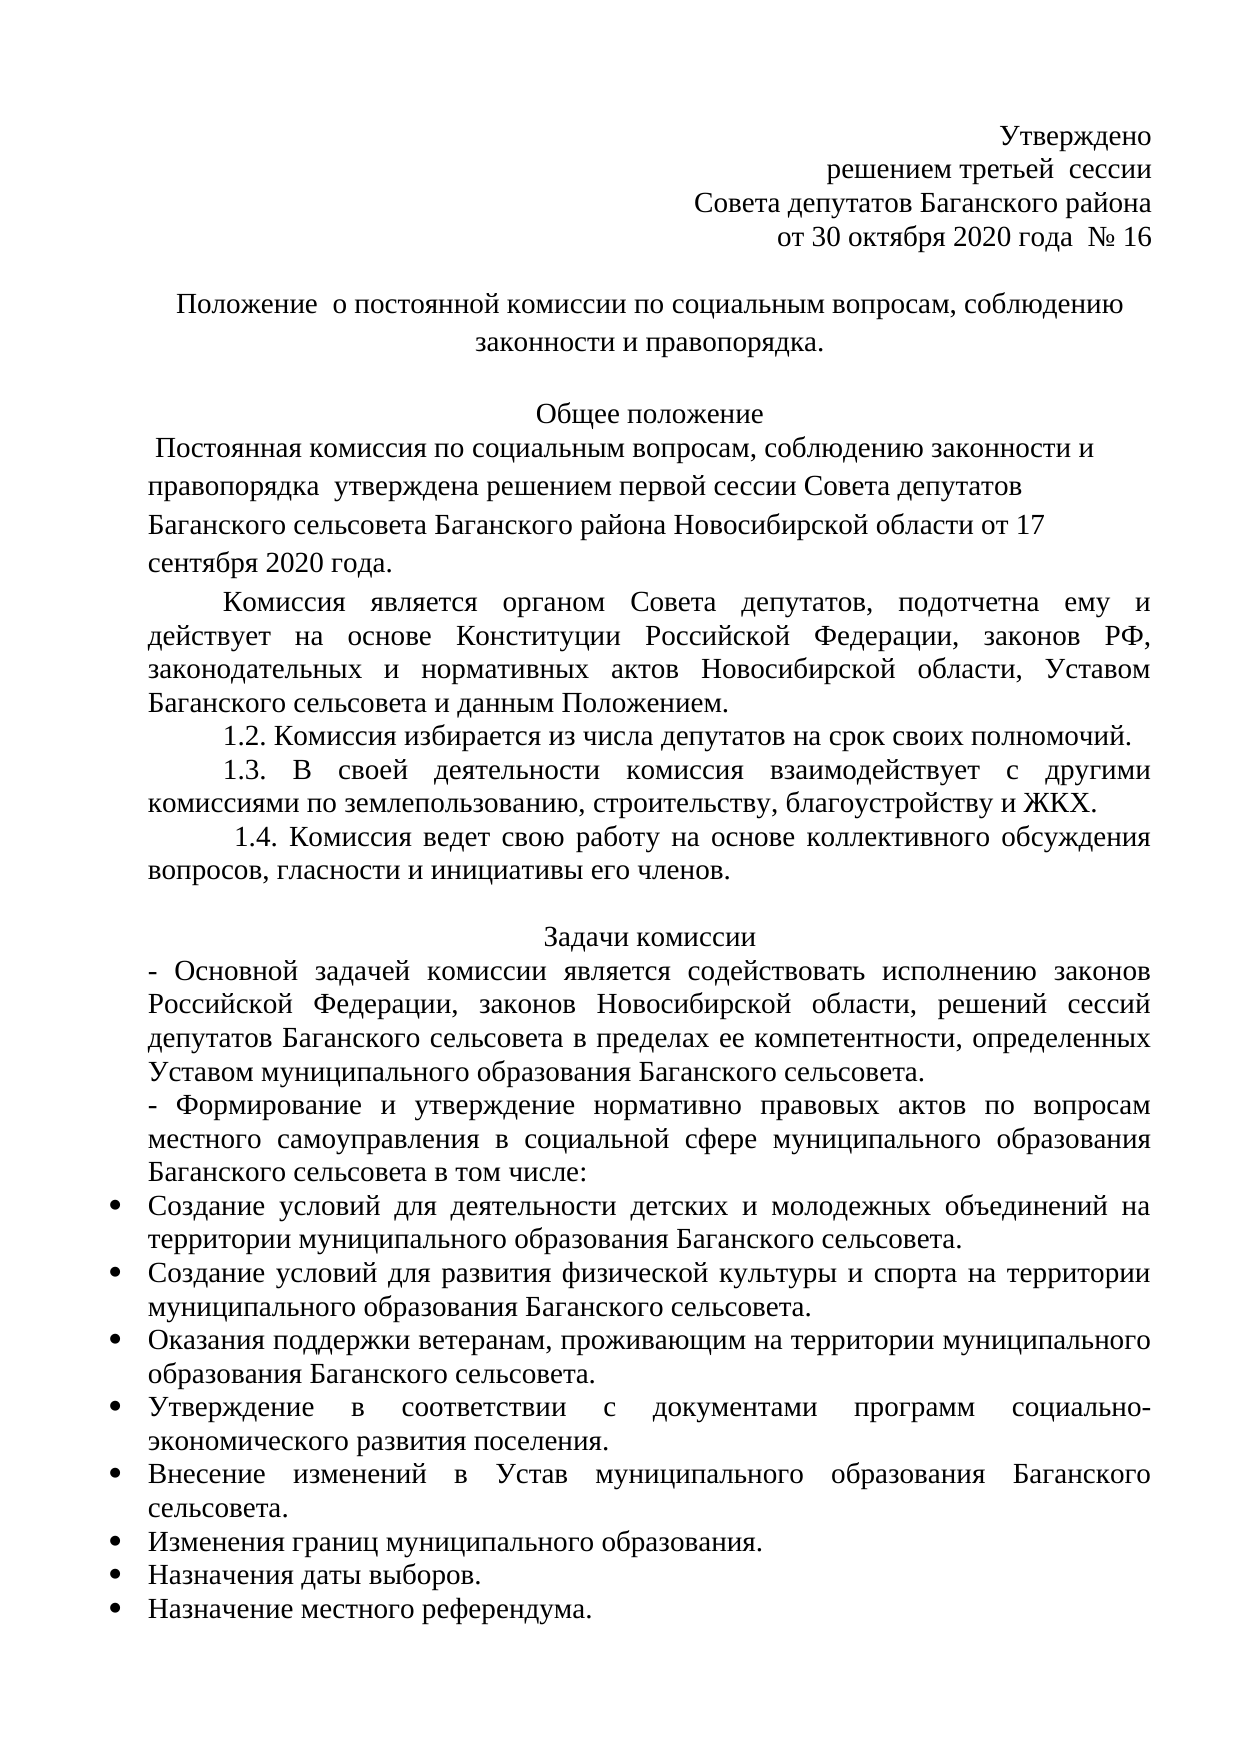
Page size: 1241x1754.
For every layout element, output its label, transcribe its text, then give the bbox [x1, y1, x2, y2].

text 1.3. В своей деятельности комиссия взаимодействует с другими комиссиями по землепользованию, строительству, благоустройству и ЖКХ. [148, 752, 1152, 819]
list Назначения даты выборов. [110, 1557, 1152, 1591]
list Оказания поддержки ветеранам, проживающим на территории муниципального образования Баганского сельсовета. [110, 1322, 1152, 1389]
list Утверждение в соответствии с документами программ социально-экономического развития поселения. [110, 1389, 1152, 1457]
text 1.4. Комиссия ведет свою работу на основе коллективного обсуждения вопросов, гласности и инициативы его членов. [148, 819, 1152, 886]
text Положение о постоянной комиссии по социальным вопросам, соблюдению законности и правопорядка. [148, 286, 1152, 358]
list Назначение местного референдума. [110, 1591, 1152, 1625]
text Комиссия является органом Совета депутатов, подотчетна ему и действует на основе Конституции Российской Федерации, законов РФ, законодательных и нормативных актов Новосибирской области, Уставом Баганского сельсовета и данным Положением. [148, 584, 1152, 718]
text Общее положение [148, 396, 1152, 430]
text - Основной задачей комиссии является содействовать исполнению законов Российской Федерации, законов Новосибирской области, решений сессий депутатов Баганского сельсовета в пределах ее компетентности, определенных Уставом муниципального образования Баганского сельсовета. [148, 953, 1152, 1087]
text от 30 октября 2020 года № 16 [162, 219, 1152, 252]
text Задачи комиссии [148, 919, 1152, 953]
text - Формирование и утверждение нормативно правовых актов по вопросам местного самоуправления в социальной сфере муниципального образования Баганского сельсовета в том числе: [148, 1087, 1152, 1188]
text Постоянная комиссия по социальным вопросам, соблюдению законности и правопорядка утверждена решением первой сессии Совета депутатов Баганского сельсовета Баганского района Новосибирской области от 17 сентября 2020 года. [148, 430, 1152, 579]
list Изменения границ муниципального образования. [110, 1524, 1152, 1557]
list Создание условий для развития физической культуры и спорта на территории муниципального образования Баганского сельсовета. [110, 1255, 1152, 1322]
text решением третьей сессии [162, 152, 1152, 185]
text 1.2. Комиссия избирается из числа депутатов на срок своих полномочий. [148, 718, 1152, 752]
text Совета депутатов Баганского района [162, 185, 1152, 219]
list Создание условий для деятельности детских и молодежных объединений на территории муниципального образования Баганского сельсовета. [110, 1188, 1152, 1255]
subtitle Утверждено [162, 118, 1152, 152]
list Внесение изменений в Устав муниципального образования Баганского сельсовета. [110, 1457, 1152, 1524]
